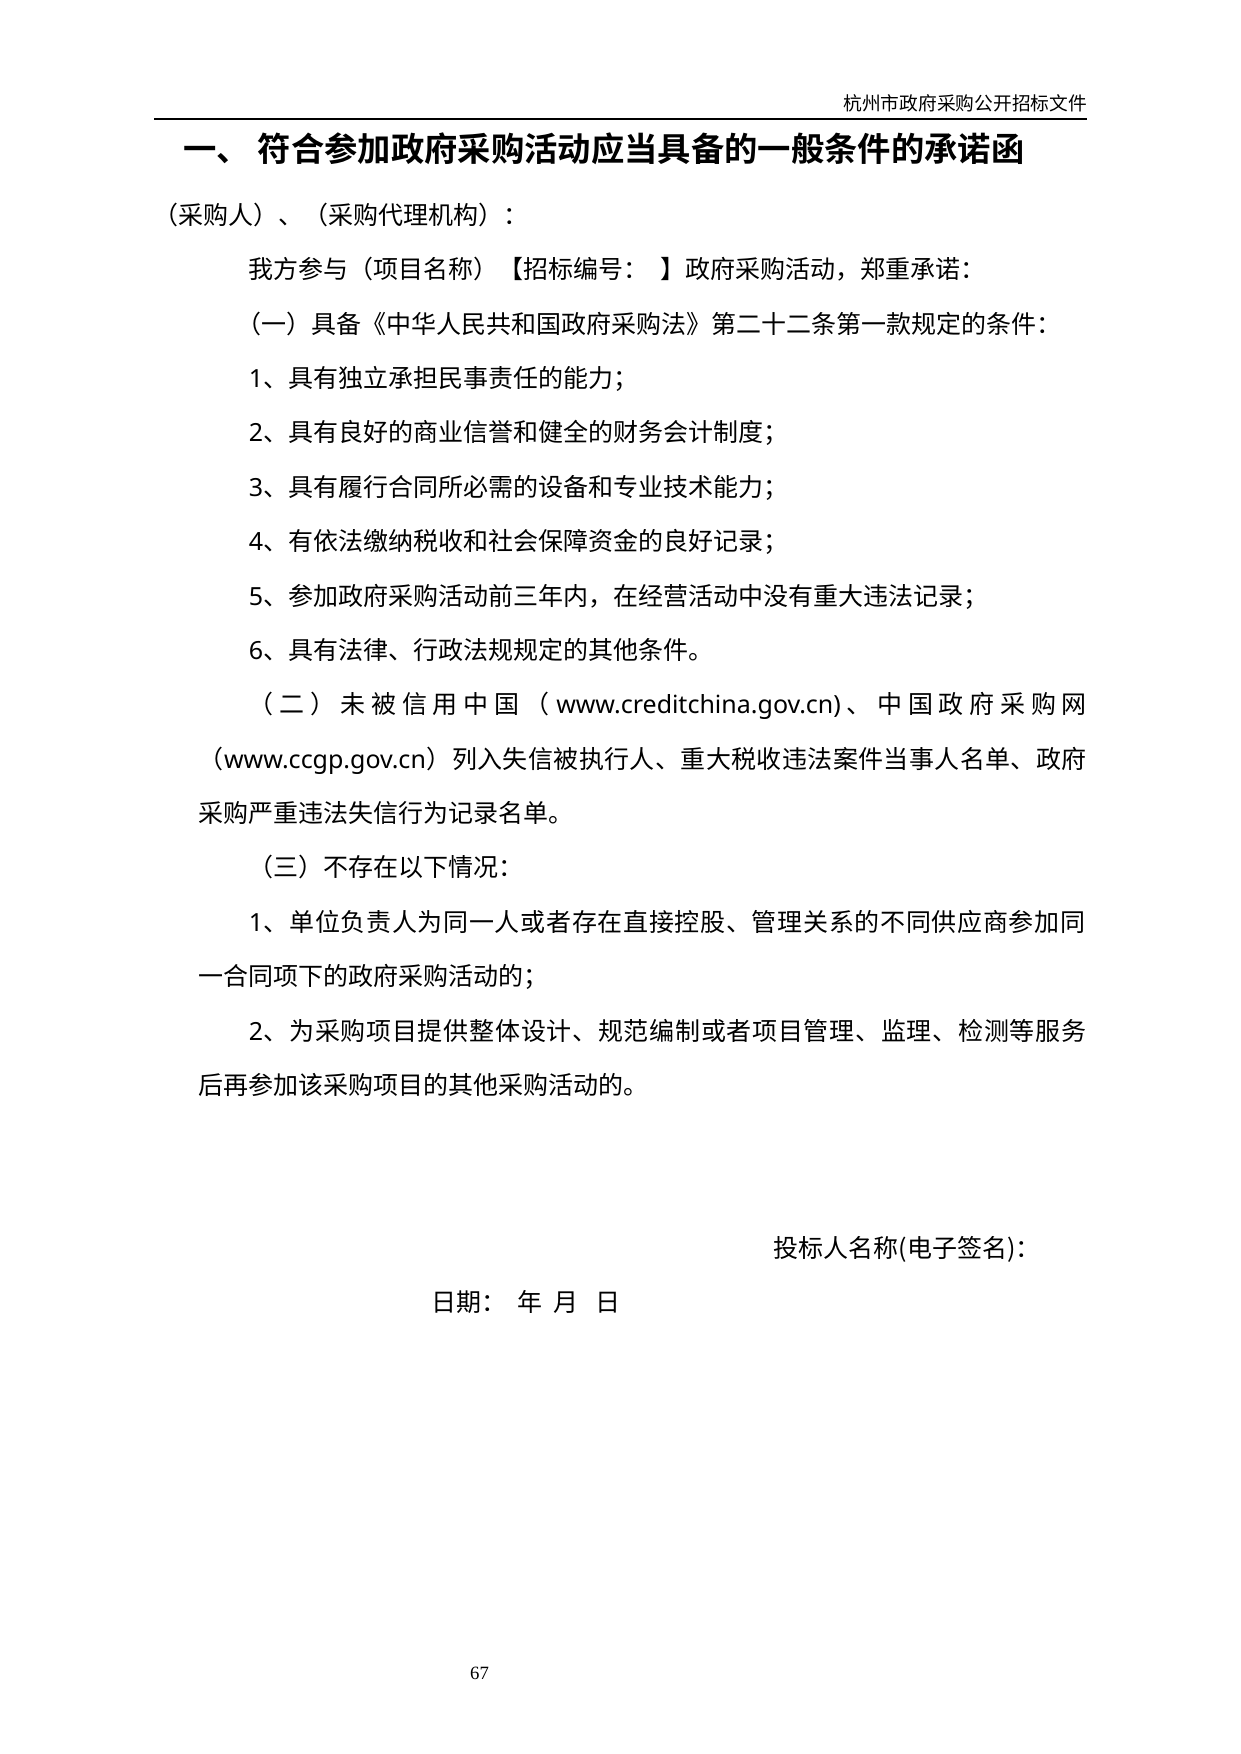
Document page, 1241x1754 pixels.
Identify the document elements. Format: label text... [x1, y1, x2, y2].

text 5、参加政府采购活动前三年内，在经营活动中没有重大违法记录； [198, 576, 1087, 612]
text 1、具有独立承担民事责任的能力； [198, 358, 1087, 395]
text （一）具备《中华人民共和国政府采购法》第二十二条第一款规定的条件： [198, 304, 1087, 340]
text （三）不存在以下情况： [198, 848, 1087, 884]
text 4、有依法缴纳税收和社会保障资金的良好记录； [198, 522, 1087, 558]
text 3、具有履行合同所必需的设备和专业技术能力； [198, 467, 1087, 503]
text （采购人）、（采购代理机构）： [153, 195, 1087, 232]
text 一、 符合参加政府采购活动应当具备的一般条件的承诺函 [153, 123, 1037, 171]
text 1、单位负责人为同一人或者存在直接控股、管理关系的不同供应商参加同一合同项下的政府采购活动的； [198, 902, 1087, 993]
text 日期： 年 月 日 [153, 1283, 1087, 1319]
text 2、为采购项目提供整体设计、规范编制或者项目管理、监理、检测等服务后再参加该采购项目的其他采购活动的。 [198, 1011, 1087, 1102]
text 我方参与（项目名称）【招标编号： 】政府采购活动，郑重承诺： [198, 250, 1087, 286]
text 投标人名称(电子签名)： [198, 1228, 1087, 1265]
text （二）未被信用中国（www.creditchina.gov.cn)、中国政府采购网（www.ccgp.gov.cn）列入失信被执行人、重大税收违法案件当事人名单、政府采购严重违法失信行为记录名单。 [198, 685, 1087, 830]
text 2、具有良好的商业信誉和健全的财务会计制度； [198, 413, 1087, 449]
text 6、具有法律、行政法规规定的其他条件。 [198, 630, 1087, 667]
